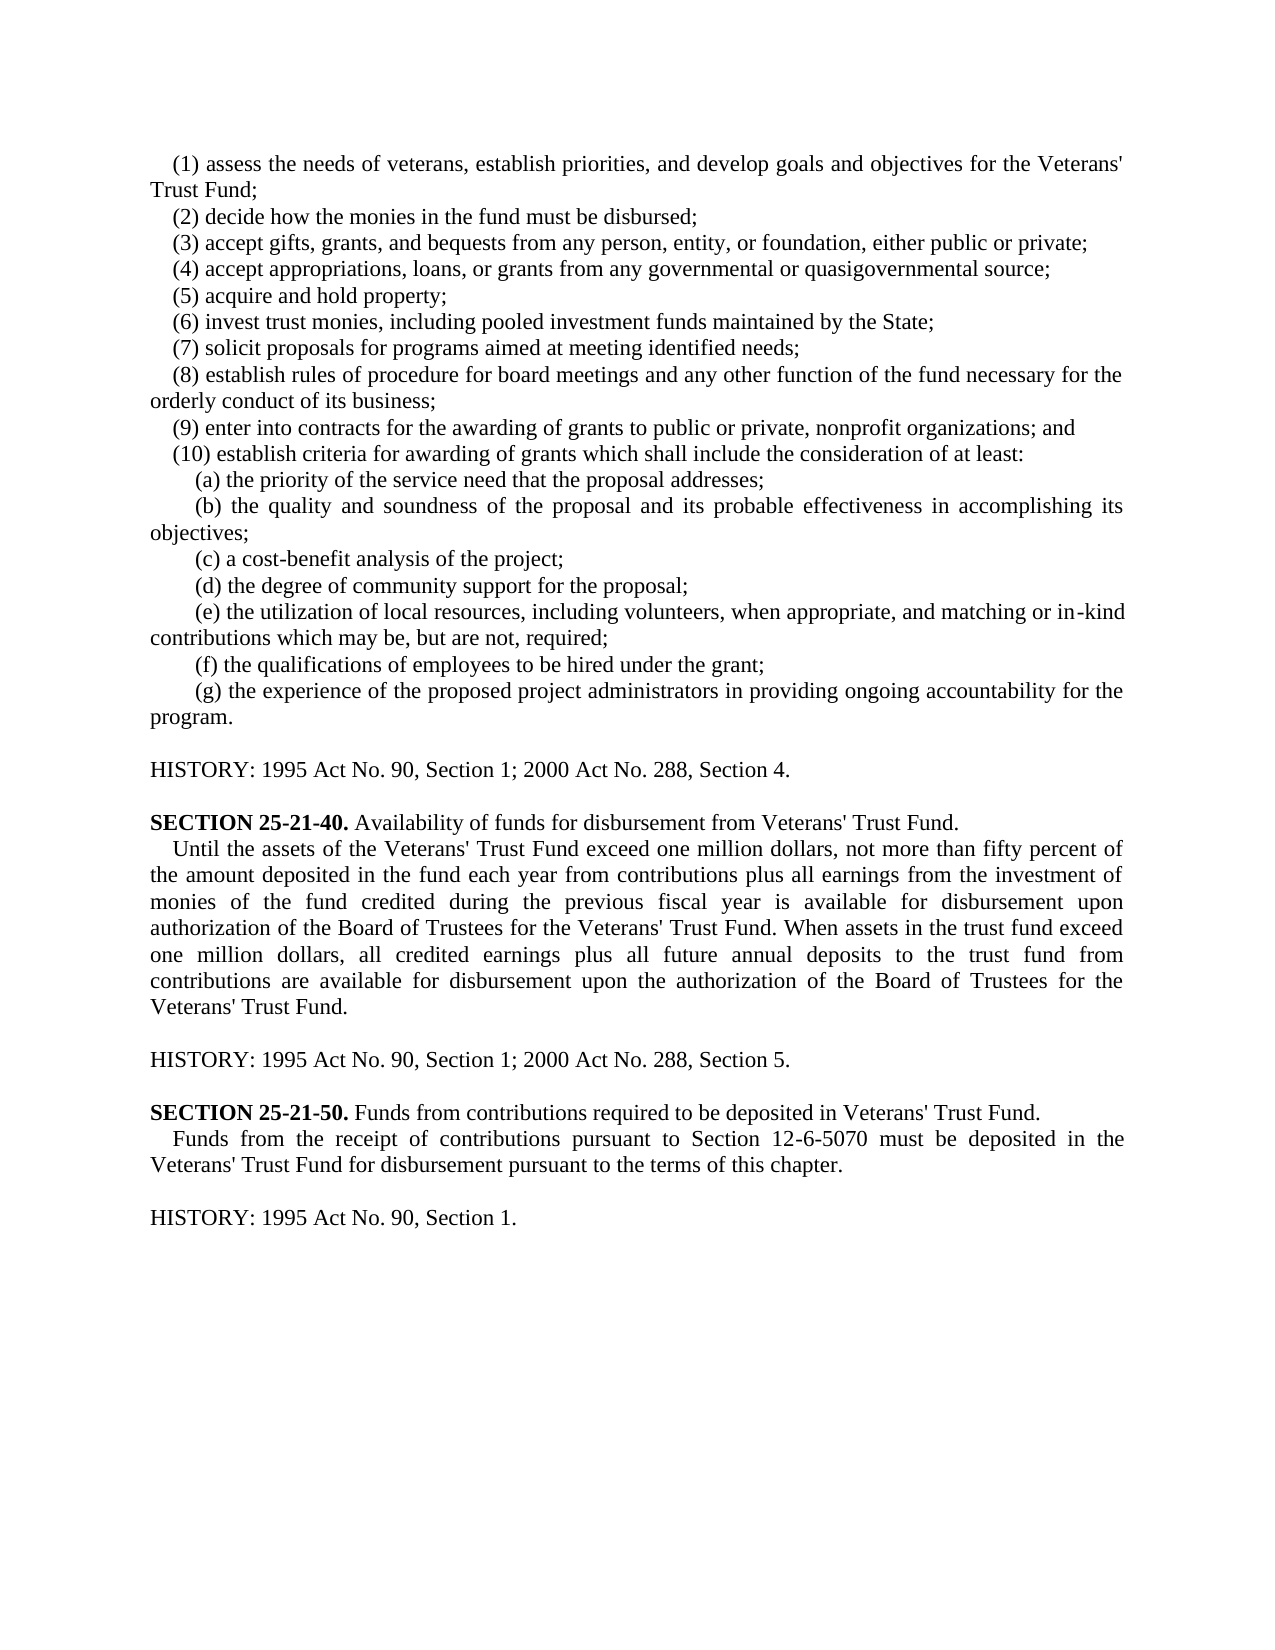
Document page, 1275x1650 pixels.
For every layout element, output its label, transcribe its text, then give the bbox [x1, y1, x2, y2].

text HISTORY: 1995 Act No. 90, Section 1. [150, 1204, 1125, 1231]
text (5) acquire and hold property; [150, 282, 1125, 308]
text (9) enter into contracts for the awarding of grants to public or private, nonprofit organizations; and [150, 413, 1125, 440]
text Until the assets of the Veterans' Trust Fund exceed one million dollars, not more than fifty percent of the amount deposited in the fund each year from contributions plus all earnings from the investment of monies of the fund credited during the previous fiscal year is available for disbursement upon authorization of the Board of Trustees for the Veterans' Trust Fund. When assets in the trust fund exceed one million dollars, all credited earnings plus all future annual deposits to the trust fund from contributions are available for disbursement upon the authorization of the Board of Trustees for the Veterans' Trust Fund. [150, 835, 1125, 1020]
text (c) a cost-benefit analysis of the project; [150, 545, 1125, 572]
text (3) accept gifts, grants, and bequests from any person, entity, or foundation, either public or private; [150, 229, 1125, 255]
text HISTORY: 1995 Act No. 90, Section 1; 2000 Act No. 288, Section 5. [150, 1046, 1125, 1072]
text (f) the qualifications of employees to be hired under the grant; [150, 651, 1125, 677]
text SECTION 25-21-50. Funds from contributions required to be deposited in Veterans' Trust Fund. [150, 1099, 1125, 1125]
text (10) establish criteria for awarding of grants which shall include the consideration of at least: [150, 440, 1125, 466]
text (1) assess the needs of veterans, establish priorities, and develop goals and objectives for the Veterans' Trust Fund; [150, 150, 1125, 203]
text (g) the experience of the proposed project administrators in providing ongoing accountability for the program. [150, 677, 1125, 730]
text (a) the priority of the service need that the proposal addresses; [150, 466, 1125, 493]
text (d) the degree of community support for the proposal; [150, 572, 1125, 598]
text (8) establish rules of procedure for board meetings and any other function of the fund necessary for the orderly conduct of its business; [150, 361, 1125, 413]
text SECTION 25-21-40. Availability of funds for disbursement from Veterans' Trust Fund. [150, 809, 1125, 835]
text (e) the utilization of local resources, including volunteers, when appropriate, and matching or in-kind contributions which may be, but are not, required; [150, 598, 1125, 651]
text (b) the quality and soundness of the proposal and its probable effectiveness in accomplishing its objectives; [150, 493, 1125, 545]
text Funds from the receipt of contributions pursuant to Section 12-6-5070 must be deposited in the Veterans' Trust Fund for disbursement pursuant to the terms of this chapter. [150, 1125, 1125, 1178]
text (2) decide how the monies in the fund must be disbursed; [150, 203, 1125, 229]
text (6) invest trust monies, including pooled investment funds maintained by the State; [150, 308, 1125, 334]
text HISTORY: 1995 Act No. 90, Section 1; 2000 Act No. 288, Section 4. [150, 756, 1125, 782]
text (4) accept appropriations, loans, or grants from any governmental or quasigovernmental source; [150, 255, 1125, 282]
text (7) solicit proposals for programs aimed at meeting identified needs; [150, 334, 1125, 361]
